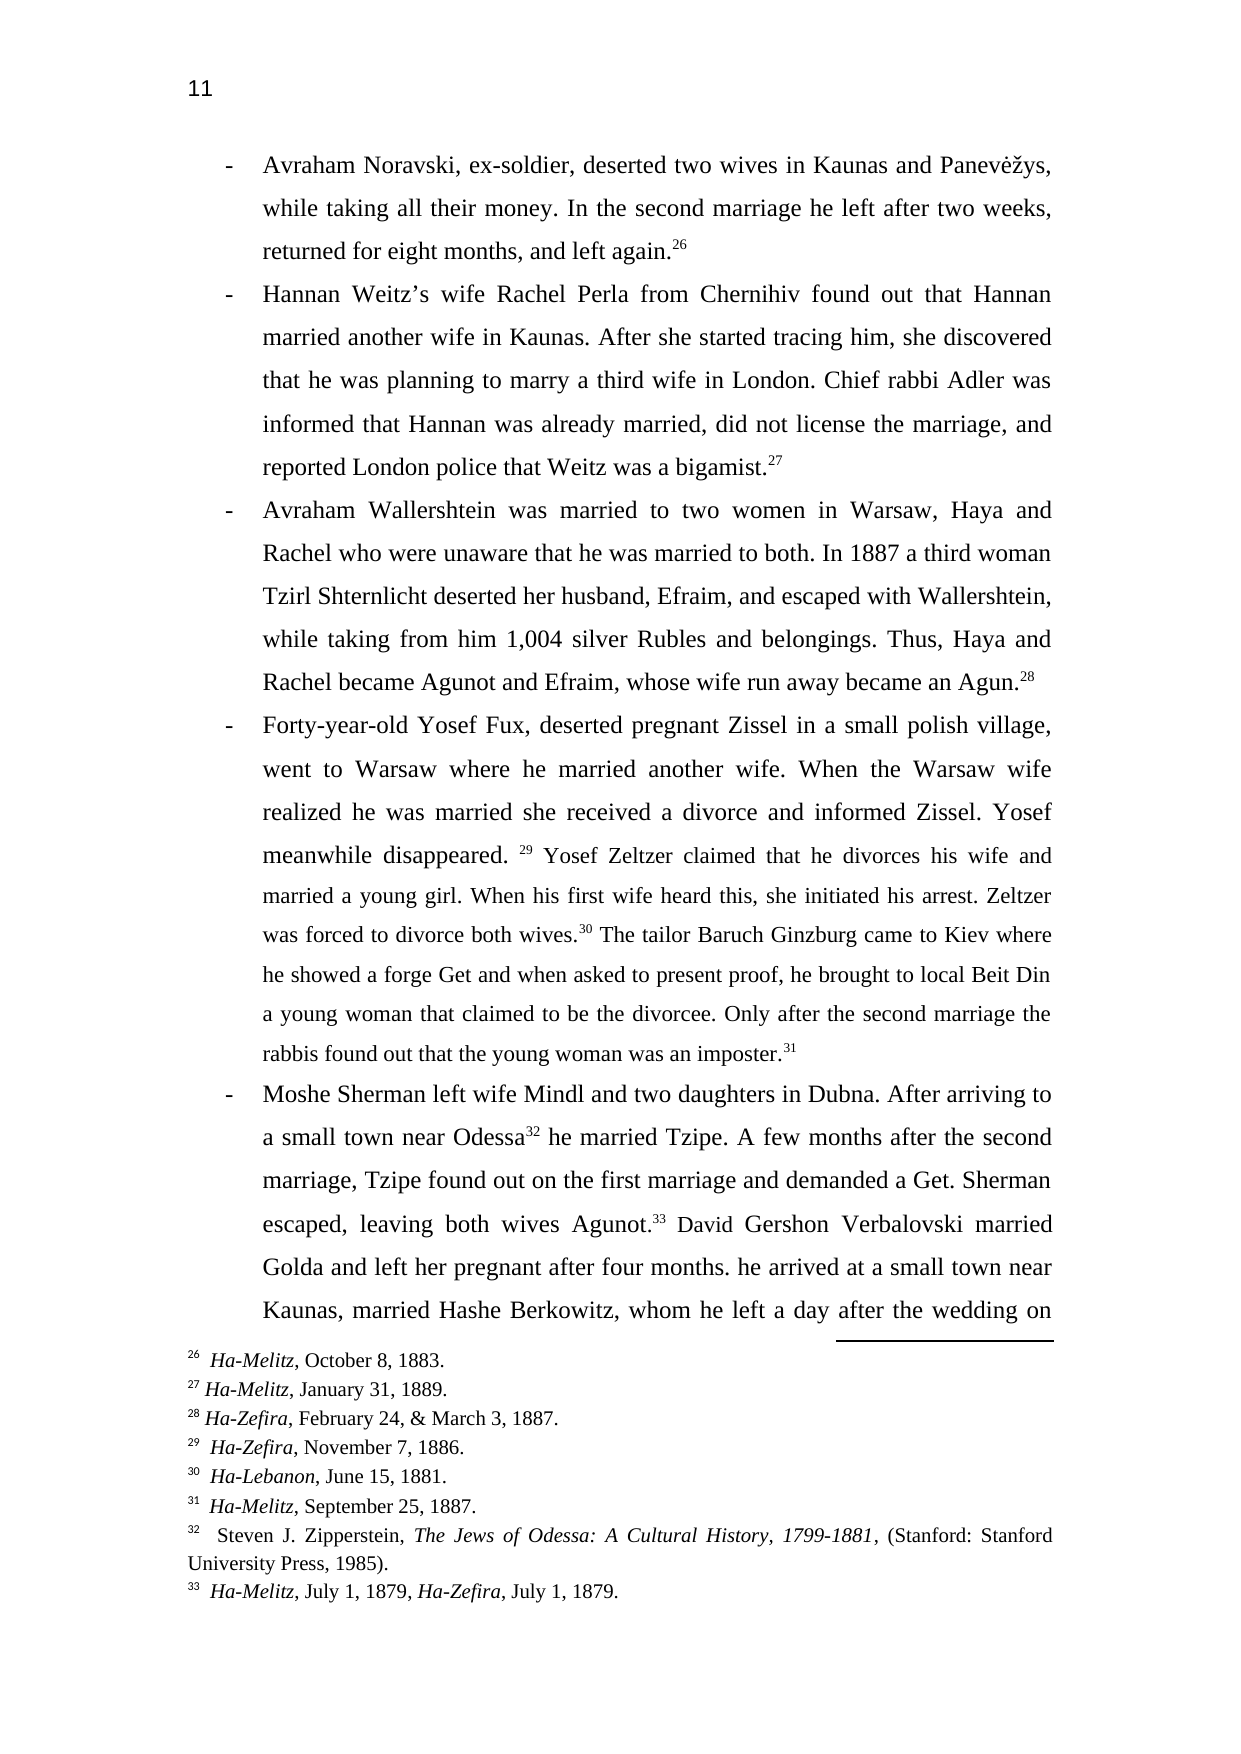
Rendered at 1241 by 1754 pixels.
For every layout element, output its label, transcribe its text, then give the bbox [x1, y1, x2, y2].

list Avraham Noravski, ex-soldier, deserted two wives in Kaunas and Panevėžys, while taking all their money. In the second marriage he left after two weeks, returned for eight months, and left again. [225, 150, 1053, 265]
list Hannan Weitz’s wife Rachel Perla from Chernihiv found out that Hannan married another wife in Kaunas. After she started tracing him, she discovered that he was planning to marry a third wife in London. Chief rabbi Adler was informed that Hannan was already married, did not license the marriage, and reported London police that Weitz was a bigamist. [225, 279, 1053, 481]
list Avraham Wallershtein was married to two women in Warsaw, Haya and Rachel who were unaware that he was married to both. In 1887 a third woman Tzirl Shternlicht deserted her husband, Efraim, and escaped with Wallershtein, while taking from him 1,004 silver Rubles and belongings. Thus, Haya and Rachel became Agunot and Efraim, whose wife run away became an Agun. [225, 495, 1053, 696]
list Forty-year-old Yosef Fux, deserted pregnant Zissel in a small polish village, went to Warsaw where he married another wife. When the Warsaw wife realized he was married she received a divorce and informed Zissel. Yosef meanwhile disappeared. Yosef Zeltzer claimed that he divorces his wife and married a young girl. When his first wife heard this, she initiated his arrest. Zeltzer was forced to divorce both wives. The tailor Baruch Ginzburg came to Kiev where he showed a forge Get and when asked to present proof, he brought to local Beit Din a young woman that claimed to be the divorcee. Only after the second marriage the rabbis found out that the young woman was an imposter. [225, 711, 1053, 1066]
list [225, 1079, 1053, 1324]
